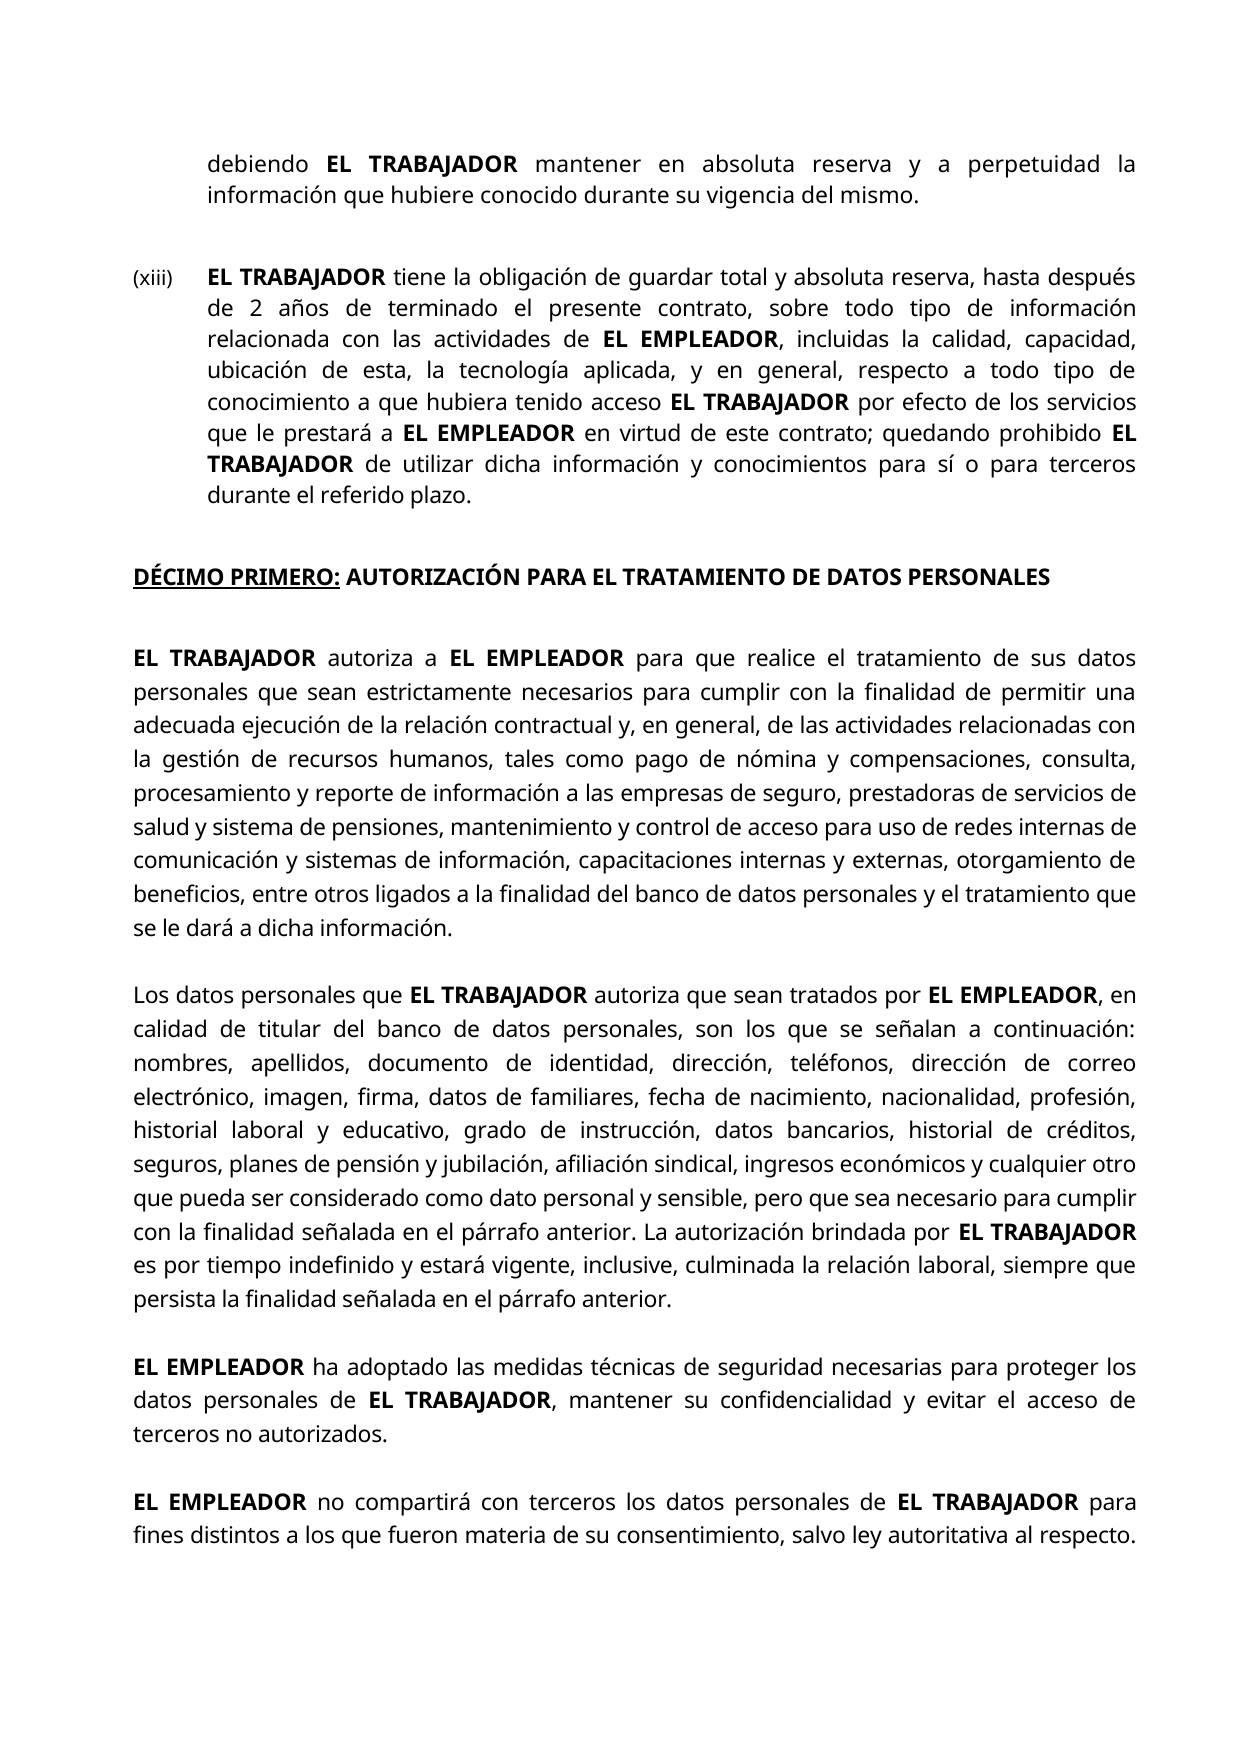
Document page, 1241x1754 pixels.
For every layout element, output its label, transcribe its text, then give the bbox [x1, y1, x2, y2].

text Los datos personales que EL TRABAJADOR autoriza que sean tratados por EL EMPLEADOR, en calidad de titular del banco de datos personales, son los que se señalan a continuación: nombres, apellidos, documento de identidad, dirección, teléfonos, dirección de correo electrónico, imagen, firma, datos de familiares, fecha de nacimiento, nacionalidad, profesión, historial laboral y educativo, grado de instrucción, datos bancarios, historial de créditos, seguros, planes de pensión y jubilación, afiliación sindical, ingresos económicos y cualquier otro que pueda ser considerado como dato personal y sensible, pero que sea necesario para cumplir con la finalidad señalada en el párrafo anterior. La autorización brindada por EL TRABAJADOR es por tiempo indefinido y estará vigente, inclusive, culminada la relación laboral, siempre que persista la finalidad señalada en el párrafo anterior. [133, 979, 1137, 1314]
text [133, 1486, 1137, 1551]
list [133, 148, 1137, 210]
text DÉCIMO PRIMERO: AUTORIZACIÓN PARA EL TRATAMIENTO DE DATOS PERSONALES [133, 561, 1137, 592]
text EL TRABAJADOR autoriza a EL EMPLEADOR para que realice el tratamiento de sus datos personales que sean estrictamente necesarios para cumplir con la finalidad de permitir una adecuada ejecución de la relación contractual y, en general, de las actividades relacionadas con la gestión de recursos humanos, tales como pago de nómina y compensaciones, consulta, procesamiento y reporte de información a las empresas de seguro, prestadoras de servicios de salud y sistema de pensiones, mantenimiento y control de acceso para uso de redes internas de comunicación y sistemas de información, capacitaciones internas y externas, otorgamiento de beneficios, entre otros ligados a la finalidad del banco de datos personales y el tratamiento que se le dará a dicha información. [133, 642, 1137, 943]
list EL TRABAJADOR tiene la obligación de guardar total y absoluta reserva, hasta después de 2 años de terminado el presente contrato, sobre todo tipo de información relacionada con las actividades de EL EMPLEADOR, incluidas la calidad, capacidad, ubicación de esta, la tecnología aplicada, y en general, respecto a todo tipo de conocimiento a que hubiera tenido acceso EL TRABAJADOR por efecto de los servicios que le prestará a EL EMPLEADOR en virtud de este contrato; quedando prohibido EL TRABAJADOR de utilizar dicha información y conocimientos para sí o para terceros durante el referido plazo. [133, 261, 1137, 511]
text EL EMPLEADOR ha adoptado las medidas técnicas de seguridad necesarias para proteger los datos personales de EL TRABAJADOR, mantener su confidencialidad y evitar el acceso de terceros no autorizados. [133, 1351, 1137, 1449]
